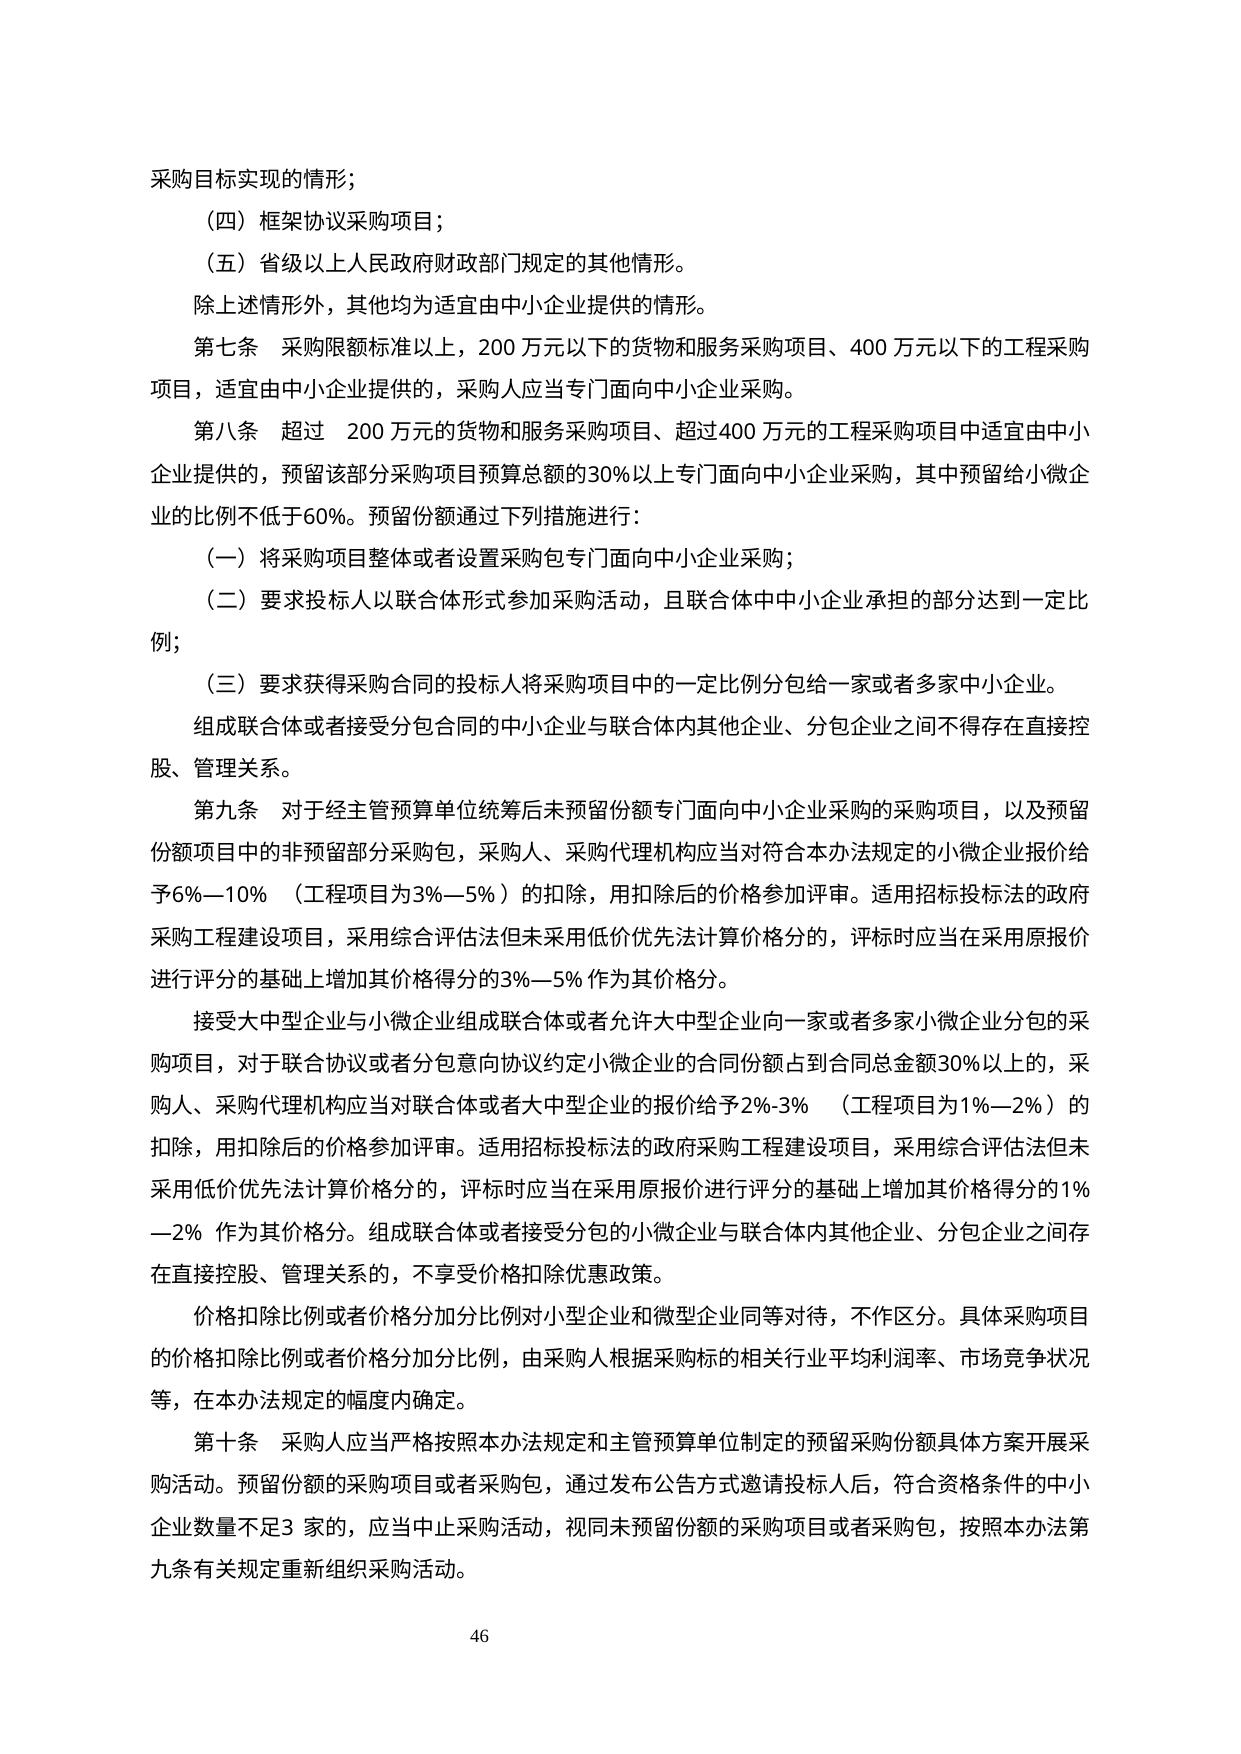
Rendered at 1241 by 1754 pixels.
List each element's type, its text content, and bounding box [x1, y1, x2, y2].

text 除上述情形外，其他均为适宜由中小企业提供的情形。 [150, 288, 1090, 320]
text 价格扣除比例或者价格分加分比例对小型企业和微型企业同等对待，不作区分。具体采购项目的价格扣除比例或者价格分加分比例，由采购人根据采购标的相关行业平均利润率、市场竞争状况等，在本办法规定的幅度内确定。 [150, 1298, 1090, 1415]
text 第十条 采购人应当严格按照本办法规定和主管预算单位制定的预留采购份额具体方案开展采购活动。预留份额的采购项目或者采购包，通过发布公告方式邀请投标人后，符合资格条件的中小企业数量不足3家的，应当中止采购活动，视同未预留份额的采购项目或者采购包，按照本办法第九条有关规定重新组织采购活动。 [150, 1425, 1090, 1584]
text 第七条 采购限额标准以上，200万元以下的货物和服务采购项目、400万元以下的工程采购项目，适宜由中小企业提供的，采购人应当专门面向中小企业采购。 [150, 330, 1090, 404]
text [150, 162, 1090, 194]
text 组成联合体或者接受分包合同的中小企业与联合体内其他企业、分包企业之间不得存在直接控股、管理关系。 [150, 708, 1090, 783]
text （四）框架协议采购项目； [150, 204, 1090, 236]
text （一）将采购项目整体或者设置采购包专门面向中小企业采购； [150, 540, 1090, 573]
text 接受大中型企业与小微企业组成联合体或者允许大中型企业向一家或者多家小微企业分包的采购项目，对于联合协议或者分包意向协议约定小微企业的合同份额占到合同总金额30%以上的，采购人、采购代理机构应当对联合体或者大中型企业的报价给予2%-3%（工程项目为1%—2%）的扣除，用扣除后的价格参加评审。适用招标投标法的政府采购工程建设项目，采用综合评估法但未采用低价优先法计算价格分的，评标时应当在采用原报价进行评分的基础上增加其价格得分的1%—2%作为其价格分。组成联合体或者接受分包的小微企业与联合体内其他企业、分包企业之间存在直接控股、管理关系的，不享受价格扣除优惠政策。 [150, 1003, 1090, 1289]
text （五）省级以上人民政府财政部门规定的其他情形。 [150, 246, 1090, 278]
text 第八条 超过 200万元的货物和服务采购项目、超过400万元的工程采购项目中适宜由中小企业提供的，预留该部分采购项目预算总额的30%以上专门面向中小企业采购，其中预留给小微企业的比例不低于60%。预留份额通过下列措施进行： [150, 414, 1090, 531]
text 第九条 对于经主管预算单位统筹后未预留份额专门面向中小企业采购的采购项目，以及预留份额项目中的非预留部分采购包，采购人、采购代理机构应当对符合本办法规定的小微企业报价给予6%—10%（工程项目为3%—5%）的扣除，用扣除后的价格参加评审。适用招标投标法的政府采购工程建设项目，采用综合评估法但未采用低价优先法计算价格分的，评标时应当在采用原报价进行评分的基础上增加其价格得分的3%—5%作为其价格分。 [150, 793, 1090, 994]
text （三）要求获得采购合同的投标人将采购项目中的一定比例分包给一家或者多家中小企业。 [150, 667, 1090, 699]
text （二）要求投标人以联合体形式参加采购活动，且联合体中中小企业承担的部分达到一定比例； [150, 582, 1090, 657]
